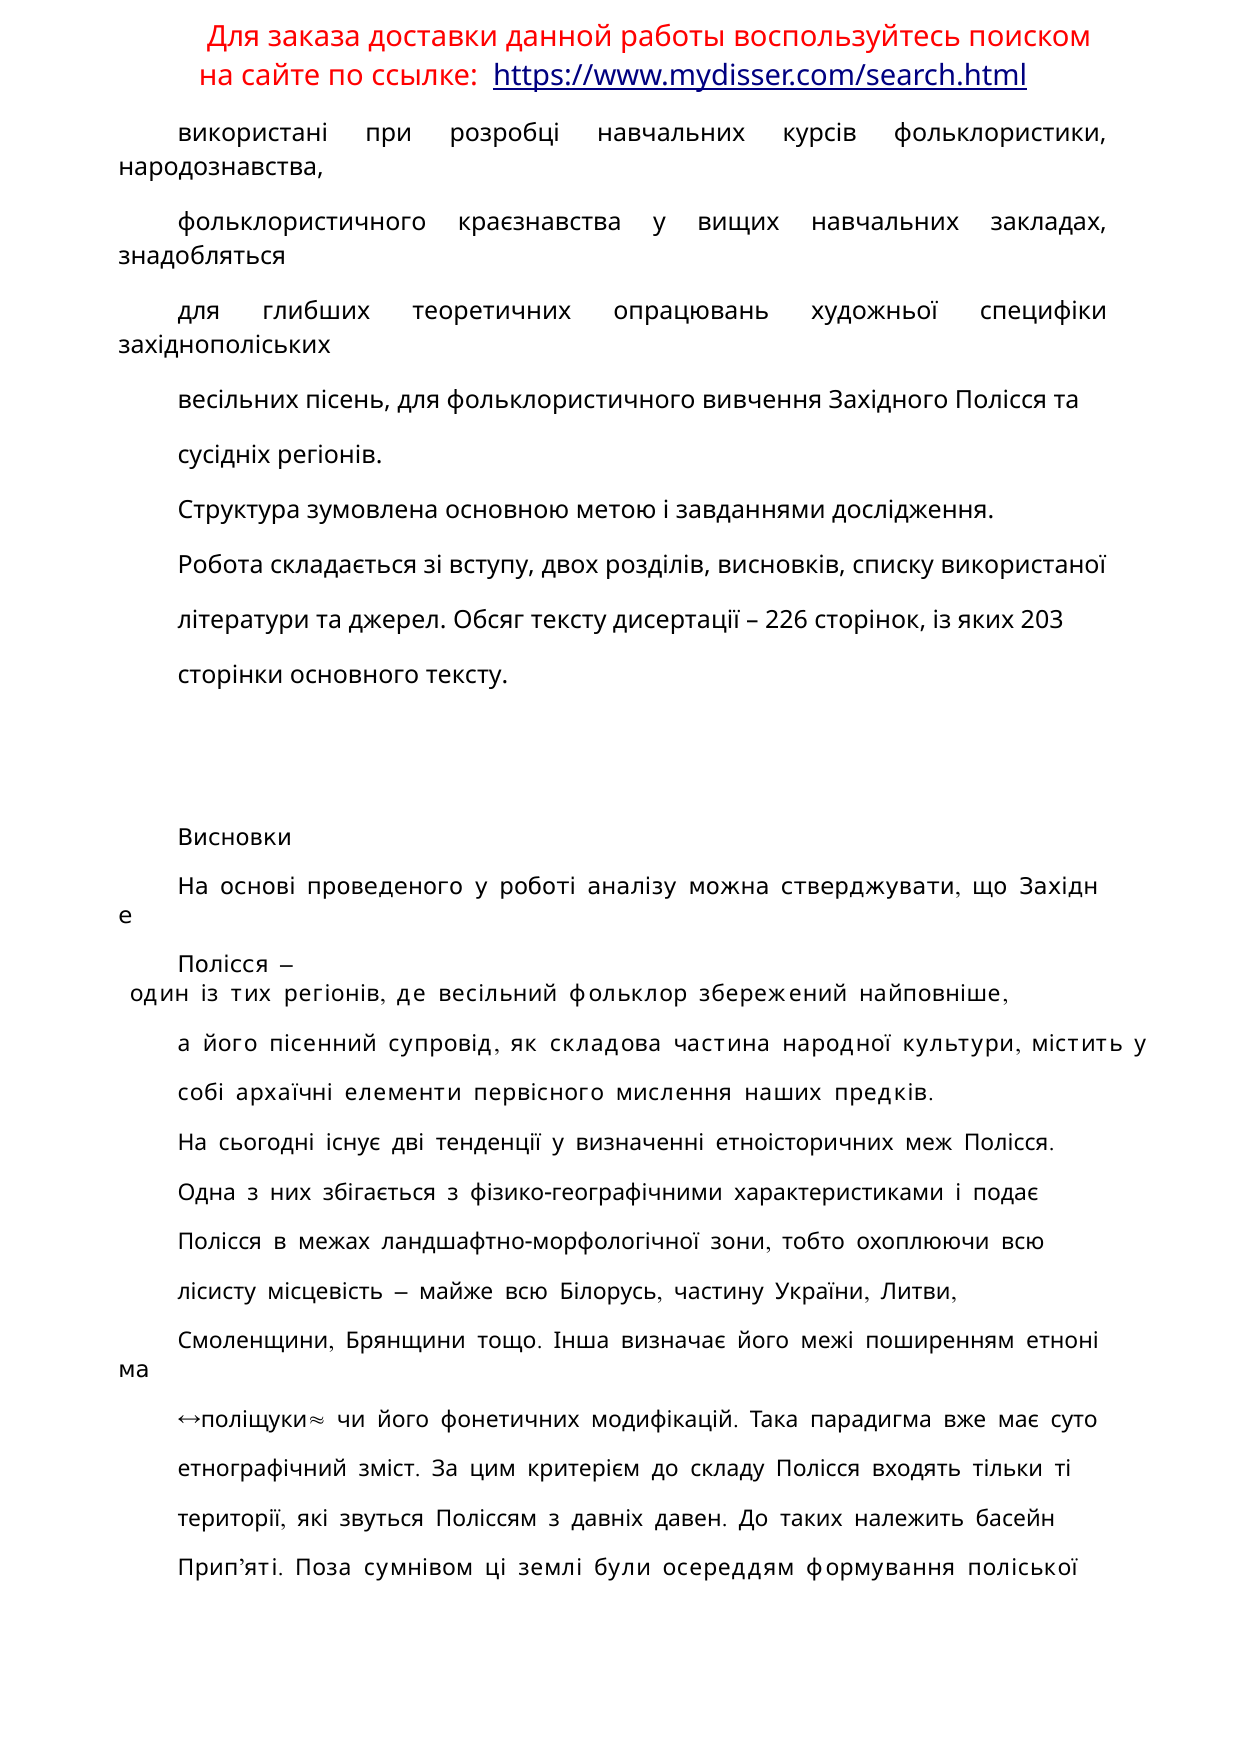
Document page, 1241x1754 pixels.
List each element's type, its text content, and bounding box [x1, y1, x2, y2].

text Полісся–одинізтихрегіонівдевесільнийфольклорзбереженийнайповніше [118, 949, 1107, 1006]
text лісистумісцевість–майжевсюБілорусьчастинуУкраїниЛитви [118, 1275, 1107, 1304]
text айогопісеннийсупровідякскладовачастинанародноїкультуриміститьу [118, 1027, 1107, 1056]
text сусідніх регіонів. [118, 437, 1107, 471]
text використані при розробці навчальних курсів фольклористики, народознавства, [118, 115, 1107, 183]
text собіархаїчніелементипервісногомисленнянашихпредків [118, 1077, 1107, 1106]
text Прип’ятіПозасумнівомціземлібулиосереддямформуванняполіської [118, 1552, 1107, 1581]
text Висновки [118, 821, 1107, 850]
text сторінки основного тексту. [118, 656, 1107, 690]
text фольклористичного краєзнавства у вищих навчальних закладах, знадобляться [118, 204, 1107, 272]
text Робота складається зі вступу, двох розділів, висновків, списку використаної [118, 547, 1107, 581]
text НасьогоднііснуєдвітенденціїувизначенніетноісторичнихмежПолісся [118, 1126, 1107, 1155]
text для глибших теоретичних опрацювань художньої специфіки західнополіських [118, 293, 1107, 361]
text Поліссявмежахландшафтноморфологічноїзонитобтоохоплюючивсю [118, 1226, 1107, 1254]
text Структура зумовлена основною метою і завданнями дослідження. [118, 492, 1107, 526]
text НаосновіпроведеногоуроботіаналізуможнастверджуватищоЗахідне [118, 871, 1107, 928]
text етнографічнийзмістЗацимкритеріємдоскладуПоліссявходятьтількиті [118, 1453, 1107, 1481]
text поліщукичийогофонетичнихмодифікаційТакапарадигмавжемаєсуто [118, 1403, 1107, 1432]
text весільних пісень, для фольклористичного вивчення Західного Полісся та [118, 382, 1107, 416]
text СмоленщиниБрянщинитощоІншавизначаєйогомежіпоширенняметноніма [118, 1325, 1107, 1382]
text літератури та джерел. Обсяг тексту дисертації – 226 сторінок, із яких 203 [118, 601, 1107, 636]
text Одназнихзбігаєтьсязфізикогеографічнимихарактеристикамиіподає [118, 1176, 1107, 1205]
text територіїякізвутьсяПоліссямздавніхдавенДотакихналежитьбасейн [118, 1502, 1107, 1531]
